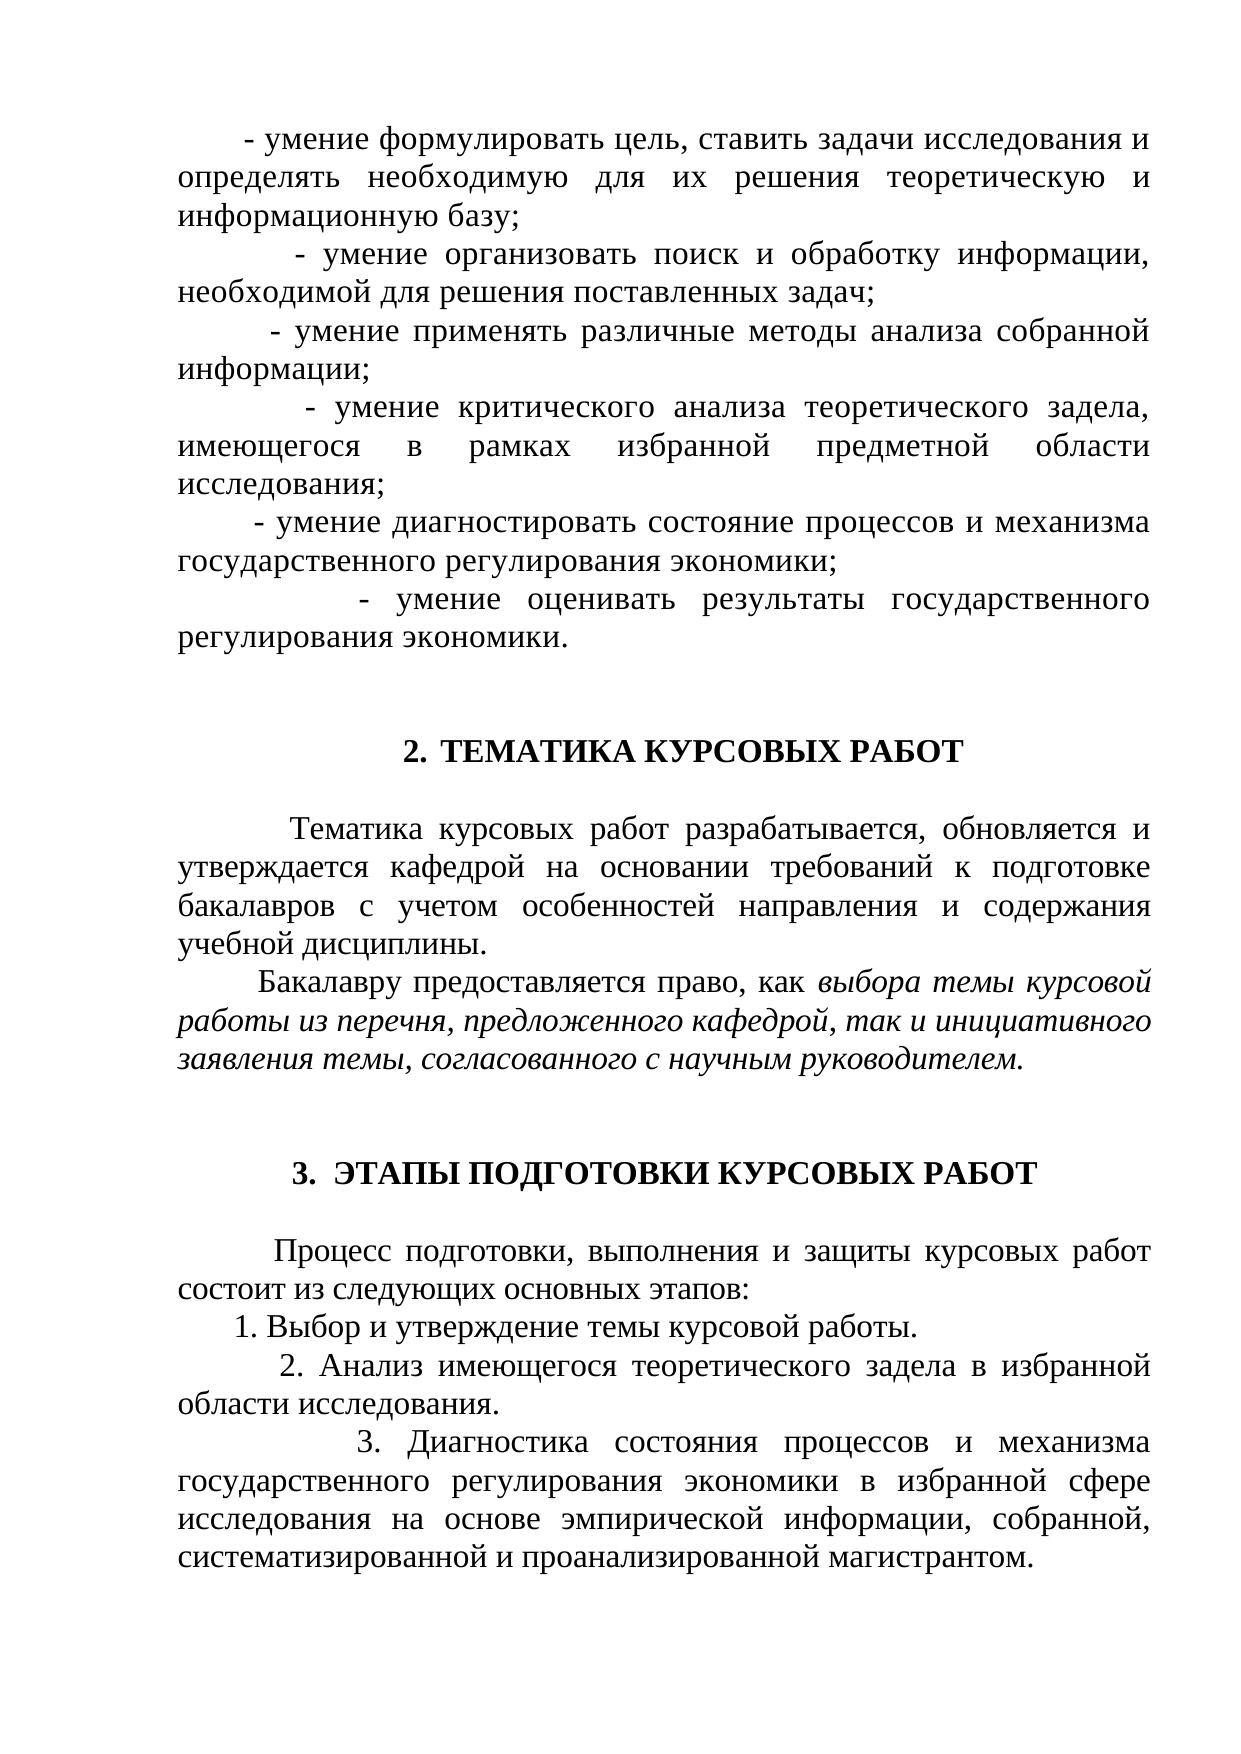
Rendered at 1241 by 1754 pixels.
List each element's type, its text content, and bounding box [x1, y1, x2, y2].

text - умение применять различные методы анализа собранной информации; [177, 310, 1152, 386]
text 3. ЭТАПЫ ПОДГОТОВКИ КУРСОВЫХ РАБОТ [177, 1153, 1152, 1191]
text Процесс подготовки, выполнения и защиты курсовых работ состоит из следующих основных этапов: [177, 1230, 1152, 1306]
text Бакалавру предоставляется право, как выбора темы курсовой работы из перечня, предложенного кафедрой, так и инициативного заявления темы, согласованного с научным руководителем. [177, 961, 1152, 1076]
text 3. Диагностика состояния процессов и механизма государственного регулирования экономики в избранной сфере исследования на основе эмпирической информации, собранной, систематизированной и проанализированной магистрантом. [177, 1421, 1152, 1575]
text - умение организовать поиск и обработку информации, необходимой для решения поставленных задач; [177, 233, 1152, 310]
text Тематика курсовых работ разрабатывается, обновляется и утверждается кафедрой на основании требований к подготовке бакалавров с учетом особенностей направления и содержания учебной дисциплины. [177, 808, 1152, 961]
text - умение диагностировать состояние процессов и механизма государственного регулирования экономики; [177, 501, 1152, 578]
text - умение оценивать результаты государственного регулирования экономики. [177, 578, 1152, 655]
text - умение формулировать цель, ставить задачи исследования и определять необходимую для их решения теоретическую и информационную базу; [177, 118, 1152, 233]
list ТЕМАТИКА КУРСОВЫХ РАБОТ [215, 731, 1152, 770]
text 1. Выбор и утверждение темы курсовой работы. [177, 1306, 1152, 1345]
text - умение критического анализа теоретического задела, имеющегося в рамках избранной предметной области исследования; [177, 386, 1152, 501]
text 2. Анализ имеющегося теоретического задела в избранной области исследования. [177, 1345, 1152, 1421]
